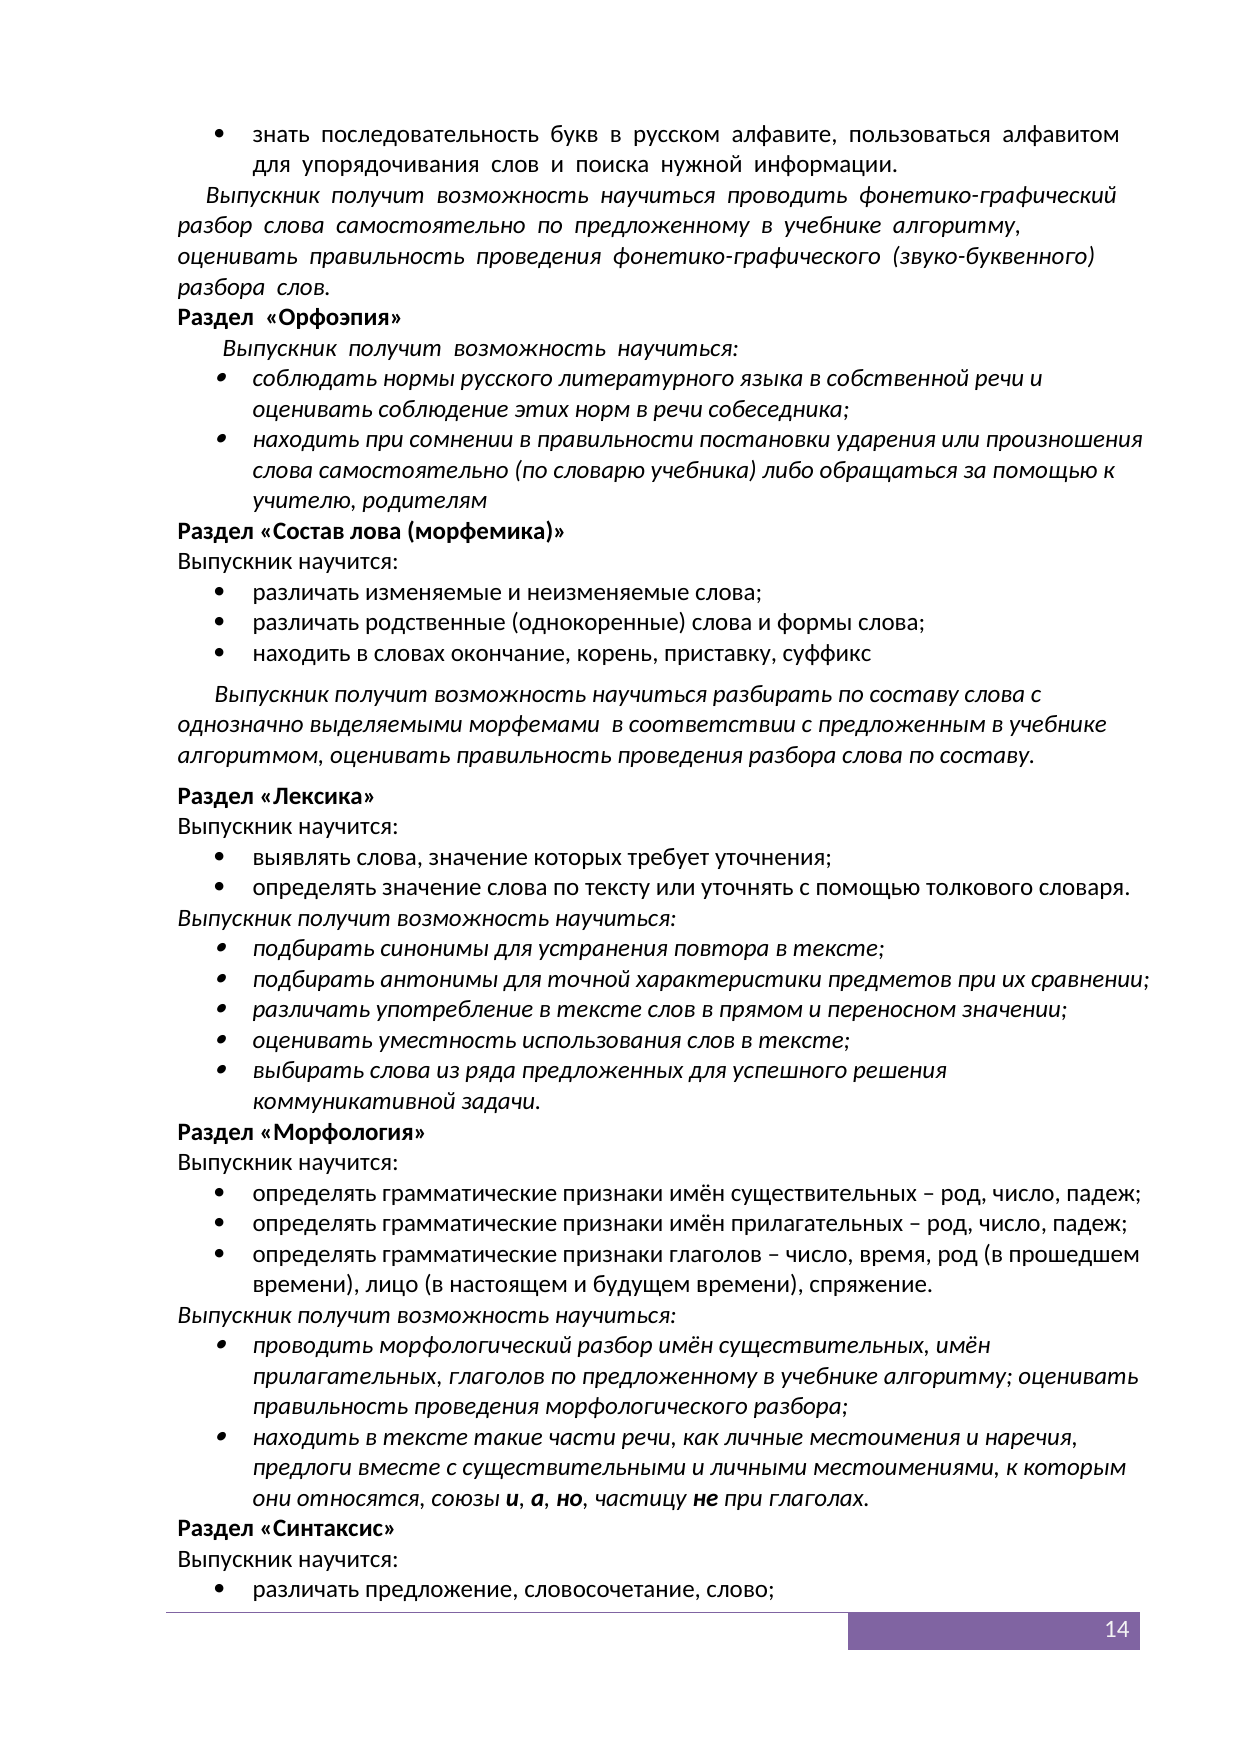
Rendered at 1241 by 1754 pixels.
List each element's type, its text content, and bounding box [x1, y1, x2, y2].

list различать употребление в тексте слов в прямом и переносном значении; [215, 993, 1152, 1024]
text Выпускник научится: [177, 1146, 1152, 1177]
list находить при сомнении в правильности постановки ударения или произношения слова самостоятельно (по словарю учебника) либо обращаться за помощью к учителю, родителям [215, 423, 1152, 515]
list различать предложение, словосочетание, слово; [215, 1573, 1152, 1604]
list знать последовательность букв в русском алфавите, пользоваться алфавитом для упорядочивания слов и поиска нужной информации. [215, 118, 1152, 179]
list определять грамматические признаки глаголов – число, время, род (в прошедшем времени), лицо (в настоящем и будущем времени), спряжение. [215, 1238, 1152, 1299]
text Выпускник получит возможность научиться проводить фонетико-графический разбор слова самостоятельно по предложенному в учебнике алгоритму, оценивать правильность проведения фонетико-графического (звуко-буквенного) разбора слов. [177, 179, 1152, 301]
text Раздел «Орфоэпия» [177, 301, 1152, 332]
list выбирать слова из ряда предложенных для успешного решения коммуникативной задачи. [215, 1054, 1152, 1116]
list определять грамматические признаки имён прилагательных – род, число, падеж; [215, 1207, 1152, 1238]
text Выпускник получит возможность научиться: [177, 332, 1152, 362]
text Выпускник получит возможность научиться: [177, 902, 1152, 932]
text Раздел «Синтаксис» [177, 1512, 1152, 1543]
text Выпускник научится: [177, 545, 1152, 576]
list определять значение слова по тексту или уточнять с помощью толкового словаря. [215, 871, 1152, 902]
list соблюдать нормы русского литературного языка в собственной речи и оценивать соблюдение этих норм в речи собеседника; [215, 362, 1152, 423]
list находить в тексте такие части речи, как личные местоимения и наречия, предлоги вместе с существительными и личными местоимениями, к которым они относятся, союзы и, а, но, частицу не при глаголах. [215, 1421, 1152, 1512]
text Раздел «Лексика» [177, 780, 1152, 810]
text Выпускник получит возможность научиться: [177, 1299, 1152, 1329]
list проводить морфологический разбор имён существительных, имён прилагательных, глаголов по предложенному в учебнике алгоритму; оценивать правильность проведения морфологического разбора; [215, 1329, 1152, 1421]
text Выпускник научится: [177, 1543, 1152, 1573]
list различать родственные (однокоренные) слова и формы слова; [215, 606, 1152, 637]
list выявлять слова, значение которых требует уточнения; [215, 841, 1152, 871]
list оценивать уместность использования слов в тексте; [215, 1024, 1152, 1054]
list подбирать синонимы для устранения повтора в тексте; [215, 932, 1152, 963]
list находить в словах окончание, корень, приставку, суффикс [215, 637, 1152, 667]
text Раздел «Морфология» [177, 1116, 1152, 1146]
list подбирать антонимы для точной характеристики предметов при их сравнении; [215, 963, 1152, 993]
text Раздел «Состав лова (морфемика)» [177, 515, 1152, 545]
text Выпускник научится: [177, 810, 1152, 841]
list различать изменяемые и неизменяемые слова; [215, 576, 1152, 606]
text Выпускник получит возможность научиться разбирать по составу слова с однозначно выделяемыми морфемами в соответствии с предложенным в учебнике алгоритмом, оценивать правильность проведения разбора слова по составу. [177, 678, 1152, 769]
list определять грамматические признаки имён существительных – род, число, падеж; [215, 1177, 1152, 1207]
